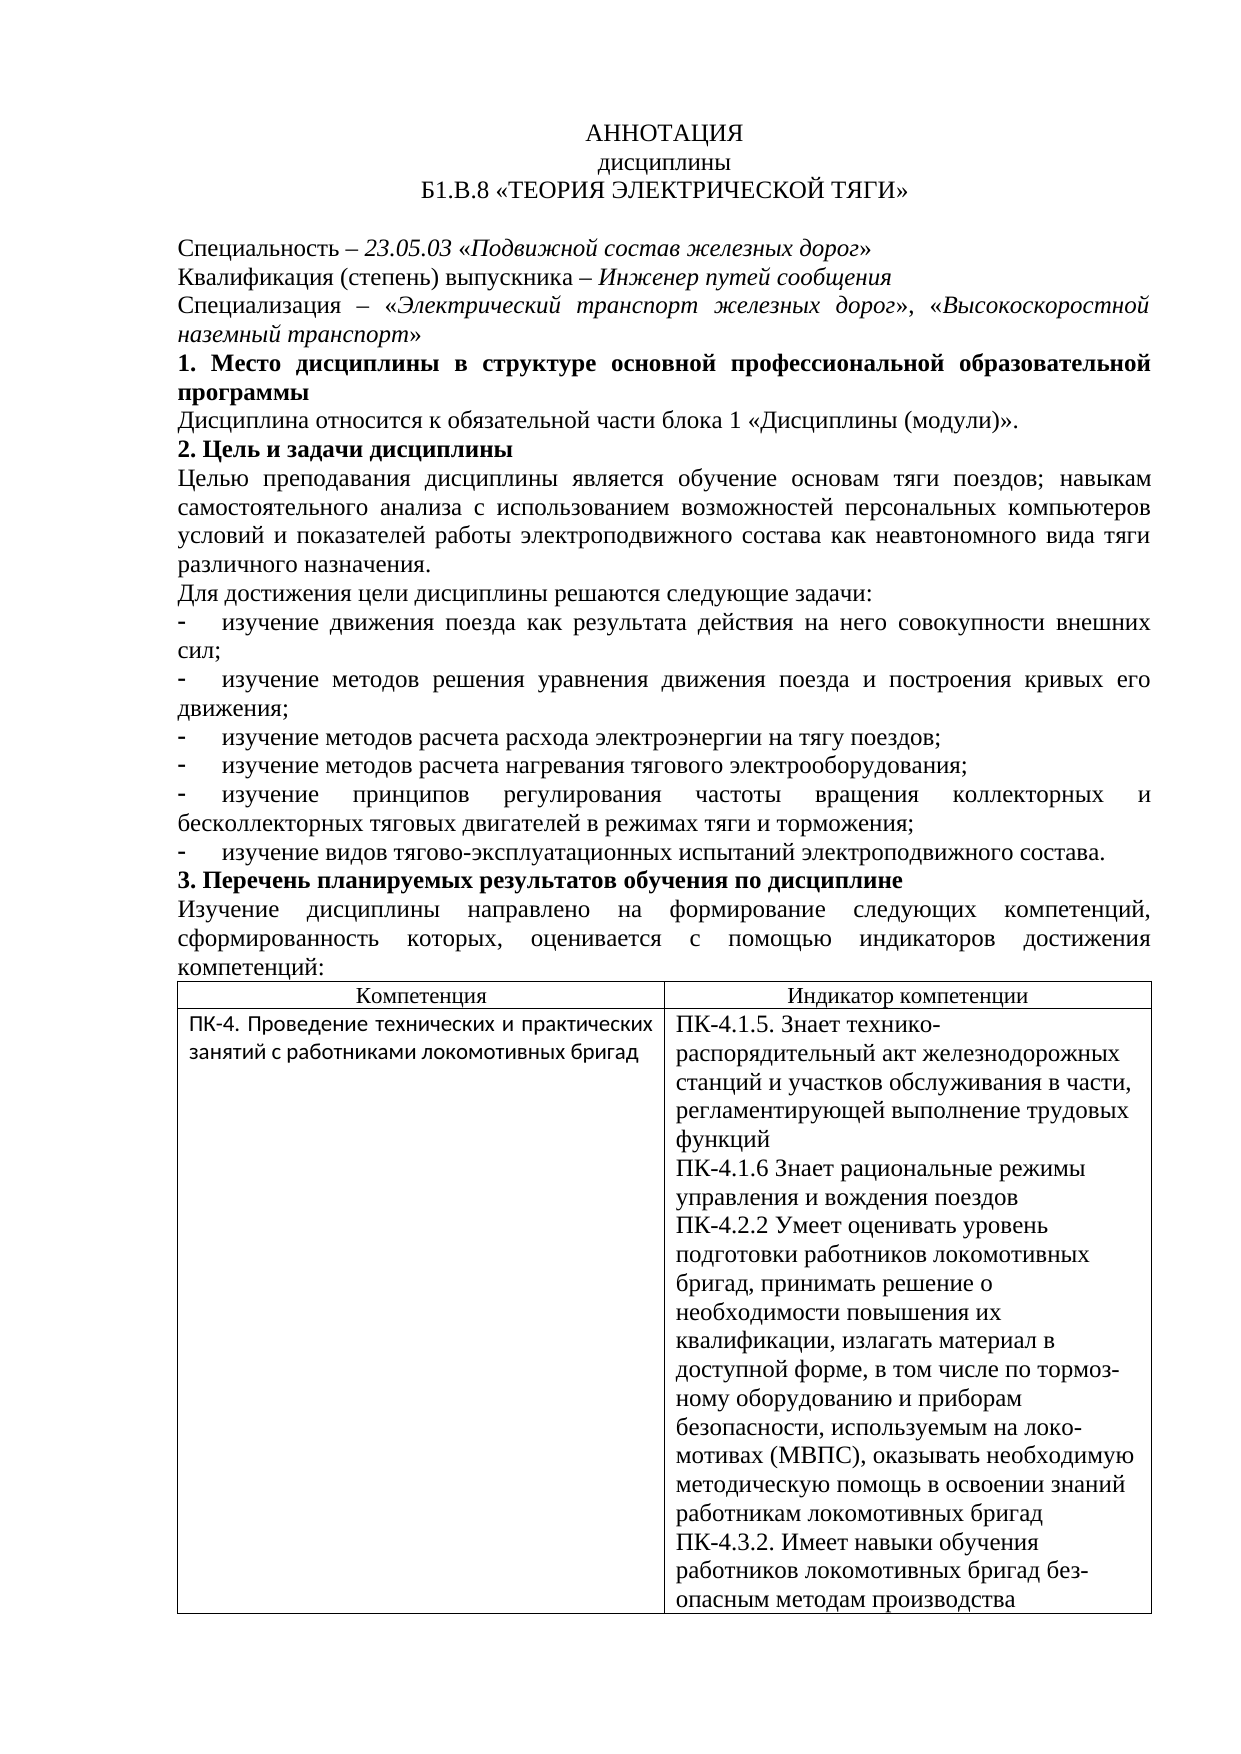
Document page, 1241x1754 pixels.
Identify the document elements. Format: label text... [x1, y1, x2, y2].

text АННОТАЦИЯ [177, 118, 1152, 147]
list изучение принципов регулирования частоты вращения коллекторных и бесколлекторных тяговых двигателей в режимах тяги и торможения; [177, 779, 1152, 837]
text 2. Цель и задачи дисциплины [177, 434, 1152, 463]
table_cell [178, 1009, 664, 1613]
text Квалификация (степень) выпускника – Инженер путей сообщения [177, 262, 1152, 291]
list изучение движения поезда как результата действия на него совокупности внешних сил; [177, 607, 1152, 664]
text Дисциплина относится к обязательной части блока 1 «Дисциплины (модули)». [177, 406, 1152, 434]
text 3. Перечень планируемых результатов обучения по дисциплине [177, 866, 1152, 894]
table_header Компетенция [178, 982, 664, 1008]
text Изучение дисциплины направлено на формирование следующих компетенций, сформированность которых, оценивается с помощью индикаторов достижения компетенций: [177, 894, 1152, 981]
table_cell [665, 1009, 1151, 1613]
list изучение видов тягово-эксплуатационных испытаний электроподвижного состава. [177, 837, 1152, 866]
text Целью преподавания дисциплины является обучение основам тяги поездов; навыкам самостоятельного анализа с использованием возможностей персональных компьютеров условий и показателей работы электроподвижного состава как неавтономного вида тяги различного назначения. [177, 463, 1152, 578]
text Б1.В.8 «Теория электрической тяги» [177, 176, 1152, 204]
text дисциплины [177, 147, 1152, 176]
list изучение методов решения уравнения движения поезда и построения кривых его движения; [177, 664, 1152, 722]
text Специализация – «Электрический транспорт железных дорог», «Высокоскоростной наземный транспорт» [177, 291, 1152, 348]
text Специальность – 23.05.03 «Подвижной состав железных дорог» [177, 233, 1152, 262]
list изучение методов расчета расхода электроэнергии на тягу поездов; [177, 722, 1152, 751]
text 1. Место дисциплины в структуре основной профессиональной образовательной программы [177, 348, 1152, 406]
table_header Индикатор компетенции [665, 982, 1151, 1008]
text Для достижения цели дисциплины решаются следующие задачи: [177, 578, 1152, 607]
list изучение методов расчета нагревания тягового электрооборудования; [177, 751, 1152, 779]
